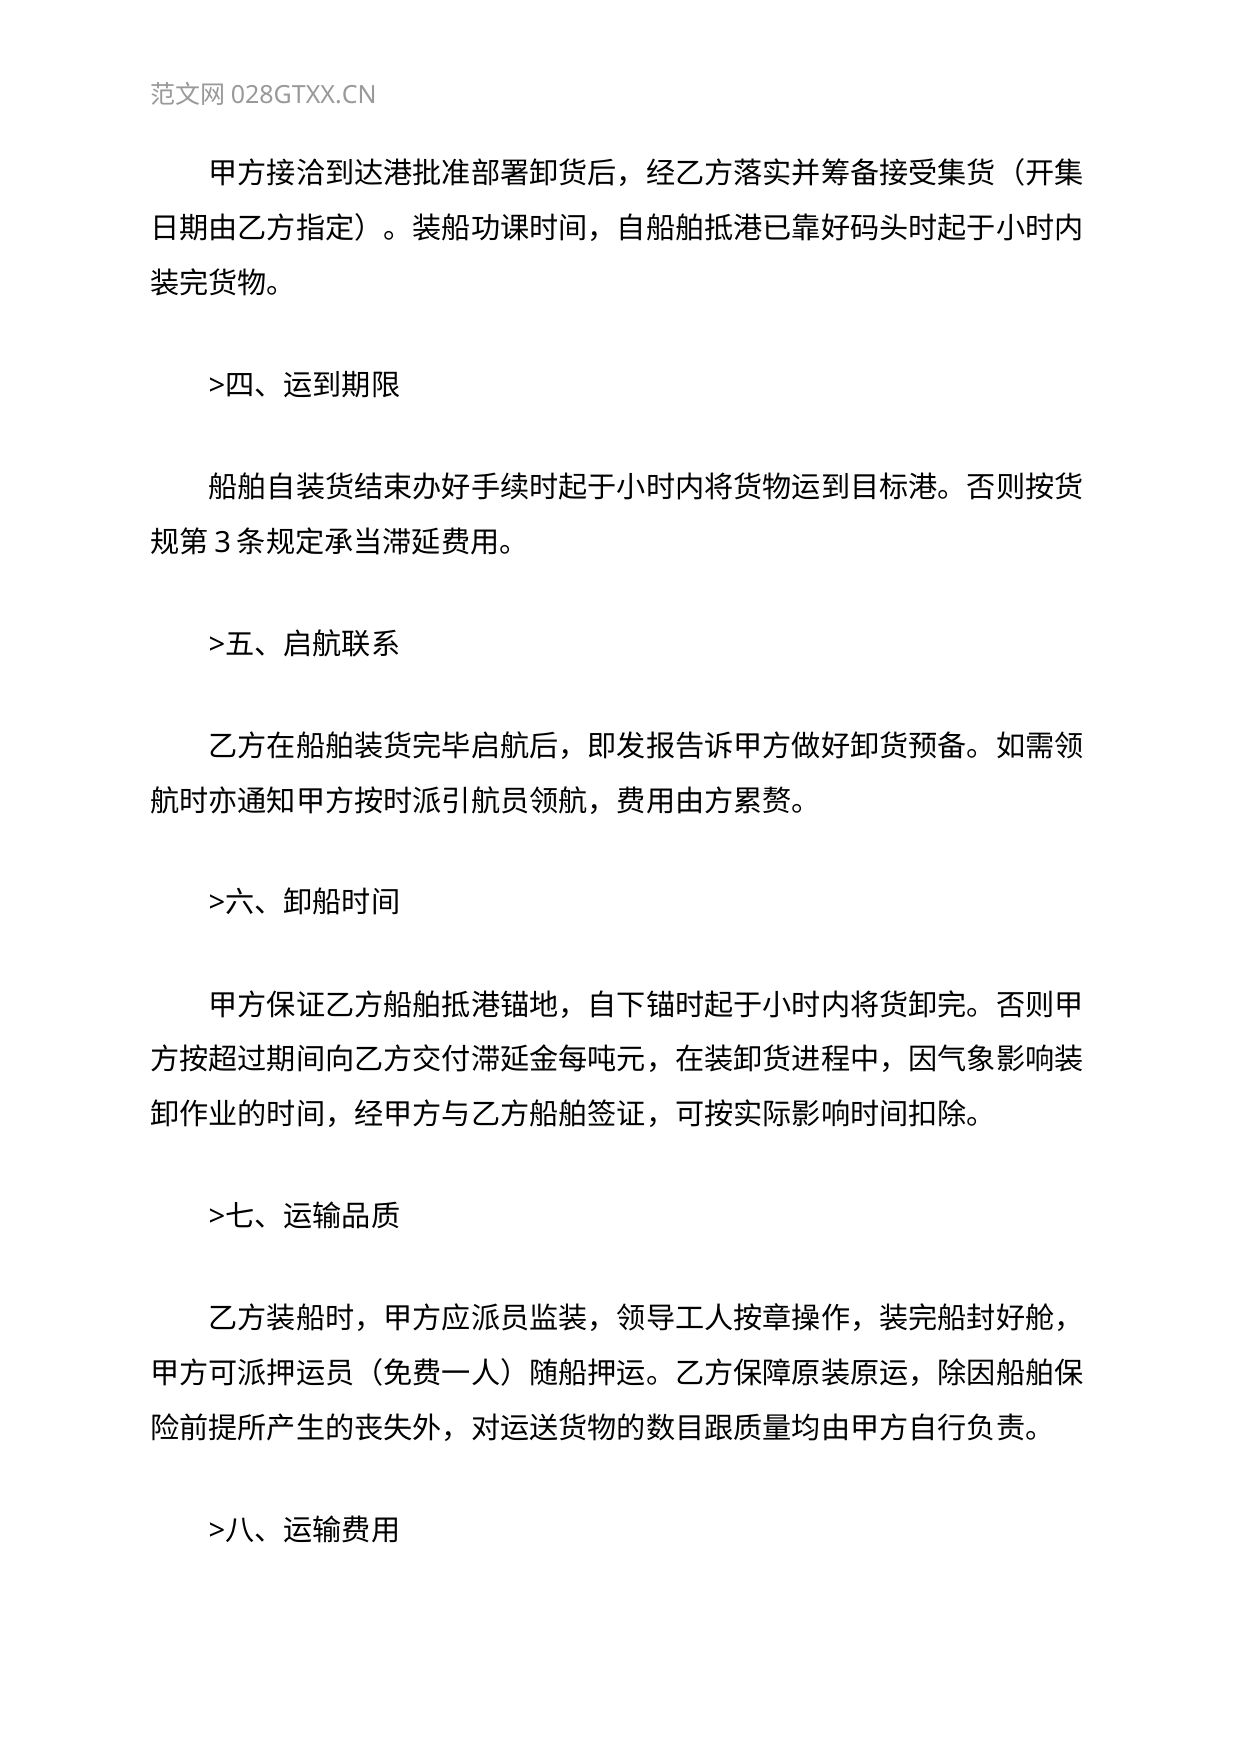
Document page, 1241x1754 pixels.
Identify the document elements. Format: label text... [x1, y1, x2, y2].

text >七、运输品质 [150, 1193, 1090, 1235]
text >四、运到期限 [150, 362, 1090, 404]
text >五、启航联系 [150, 620, 1090, 663]
text 乙方装船时，甲方应派员监装，领导工人按章操作，装完船封好舱，甲方可派押运员（免费一人）随船押运。乙方保障原装原运，除因船舶保险前提所产生的丧失外，对运送货物的数目跟质量均由甲方自行负责。 [150, 1294, 1090, 1447]
text >六、卸船时间 [150, 879, 1090, 921]
text 船舶自装货结束办好手续时起于小时内将货物运到目标港。否则按货规第3条规定承当滞延费用。 [150, 463, 1090, 561]
text 甲方接洽到达港批准部署卸货后，经乙方落实并筹备接受集货（开集日期由乙方指定）。装船功课时间，自船舶抵港已靠好码头时起于小时内装完货物。 [150, 150, 1090, 302]
text 乙方在船舶装货完毕启航后，即发报告诉甲方做好卸货预备。如需领航时亦通知甲方按时派引航员领航，费用由方累赘。 [150, 722, 1090, 819]
text >八、运输费用 [150, 1506, 1090, 1548]
text 甲方保证乙方船舶抵港锚地，自下锚时起于小时内将货卸完。否则甲方按超过期间向乙方交付滞延金每吨元，在装卸货进程中，因气象影响装卸作业的时间，经甲方与乙方船舶签证，可按实际影响时间扣除。 [150, 981, 1090, 1133]
